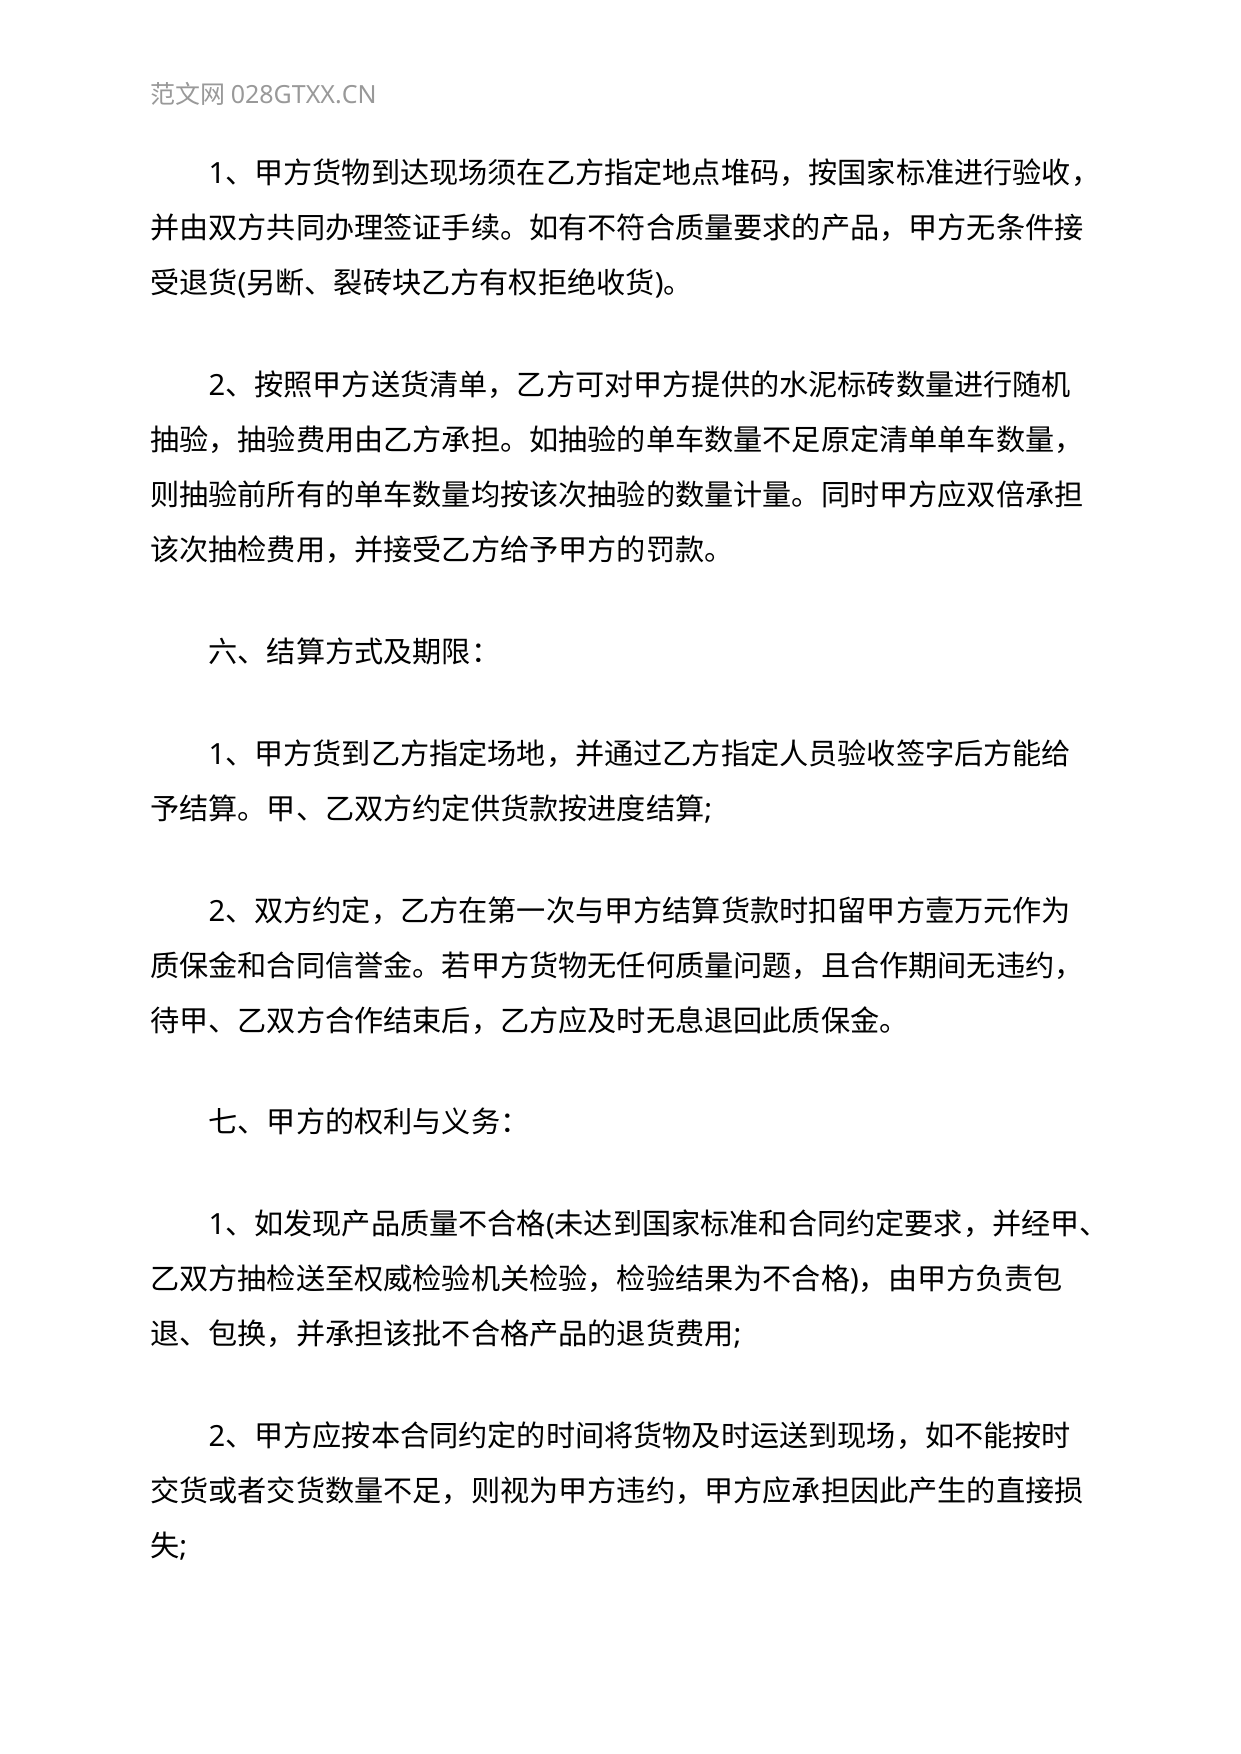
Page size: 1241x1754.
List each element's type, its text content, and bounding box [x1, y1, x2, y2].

text 2、甲方应按本合同约定的时间将货物及时运送到现场，如不能按时交货或者交货数量不足，则视为甲方违约，甲方应承担因此产生的直接损失; [150, 1413, 1090, 1565]
text 七、甲方的权利与义务： [150, 1099, 1090, 1141]
text 1、如发现产品质量不合格(未达到国家标准和合同约定要求，并经甲、乙双方抽检送至权威检验机关检验，检验结果为不合格)，由甲方负责包退、包换，并承担该批不合格产品的退货费用; [150, 1201, 1090, 1353]
text 六、结算方式及期限： [150, 628, 1090, 671]
text 2、按照甲方送货清单，乙方可对甲方提供的水泥标砖数量进行随机抽验，抽验费用由乙方承担。如抽验的单车数量不足原定清单单车数量，则抽验前所有的单车数量均按该次抽验的数量计量。同时甲方应双倍承担该次抽检费用，并接受乙方给予甲方的罚款。 [150, 362, 1090, 569]
text 1、甲方货物到达现场须在乙方指定地点堆码，按国家标准进行验收，并由双方共同办理签证手续。如有不符合质量要求的产品，甲方无条件接受退货(另断、裂砖块乙方有权拒绝收货)。 [150, 150, 1090, 302]
text 2、双方约定，乙方在第一次与甲方结算货款时扣留甲方壹万元作为质保金和合同信誉金。若甲方货物无任何质量问题，且合作期间无违约，待甲、乙双方合作结束后，乙方应及时无息退回此质保金。 [150, 887, 1090, 1039]
text 1、甲方货到乙方指定场地，并通过乙方指定人员验收签字后方能给予结算。甲、乙双方约定供货款按进度结算; [150, 730, 1090, 828]
